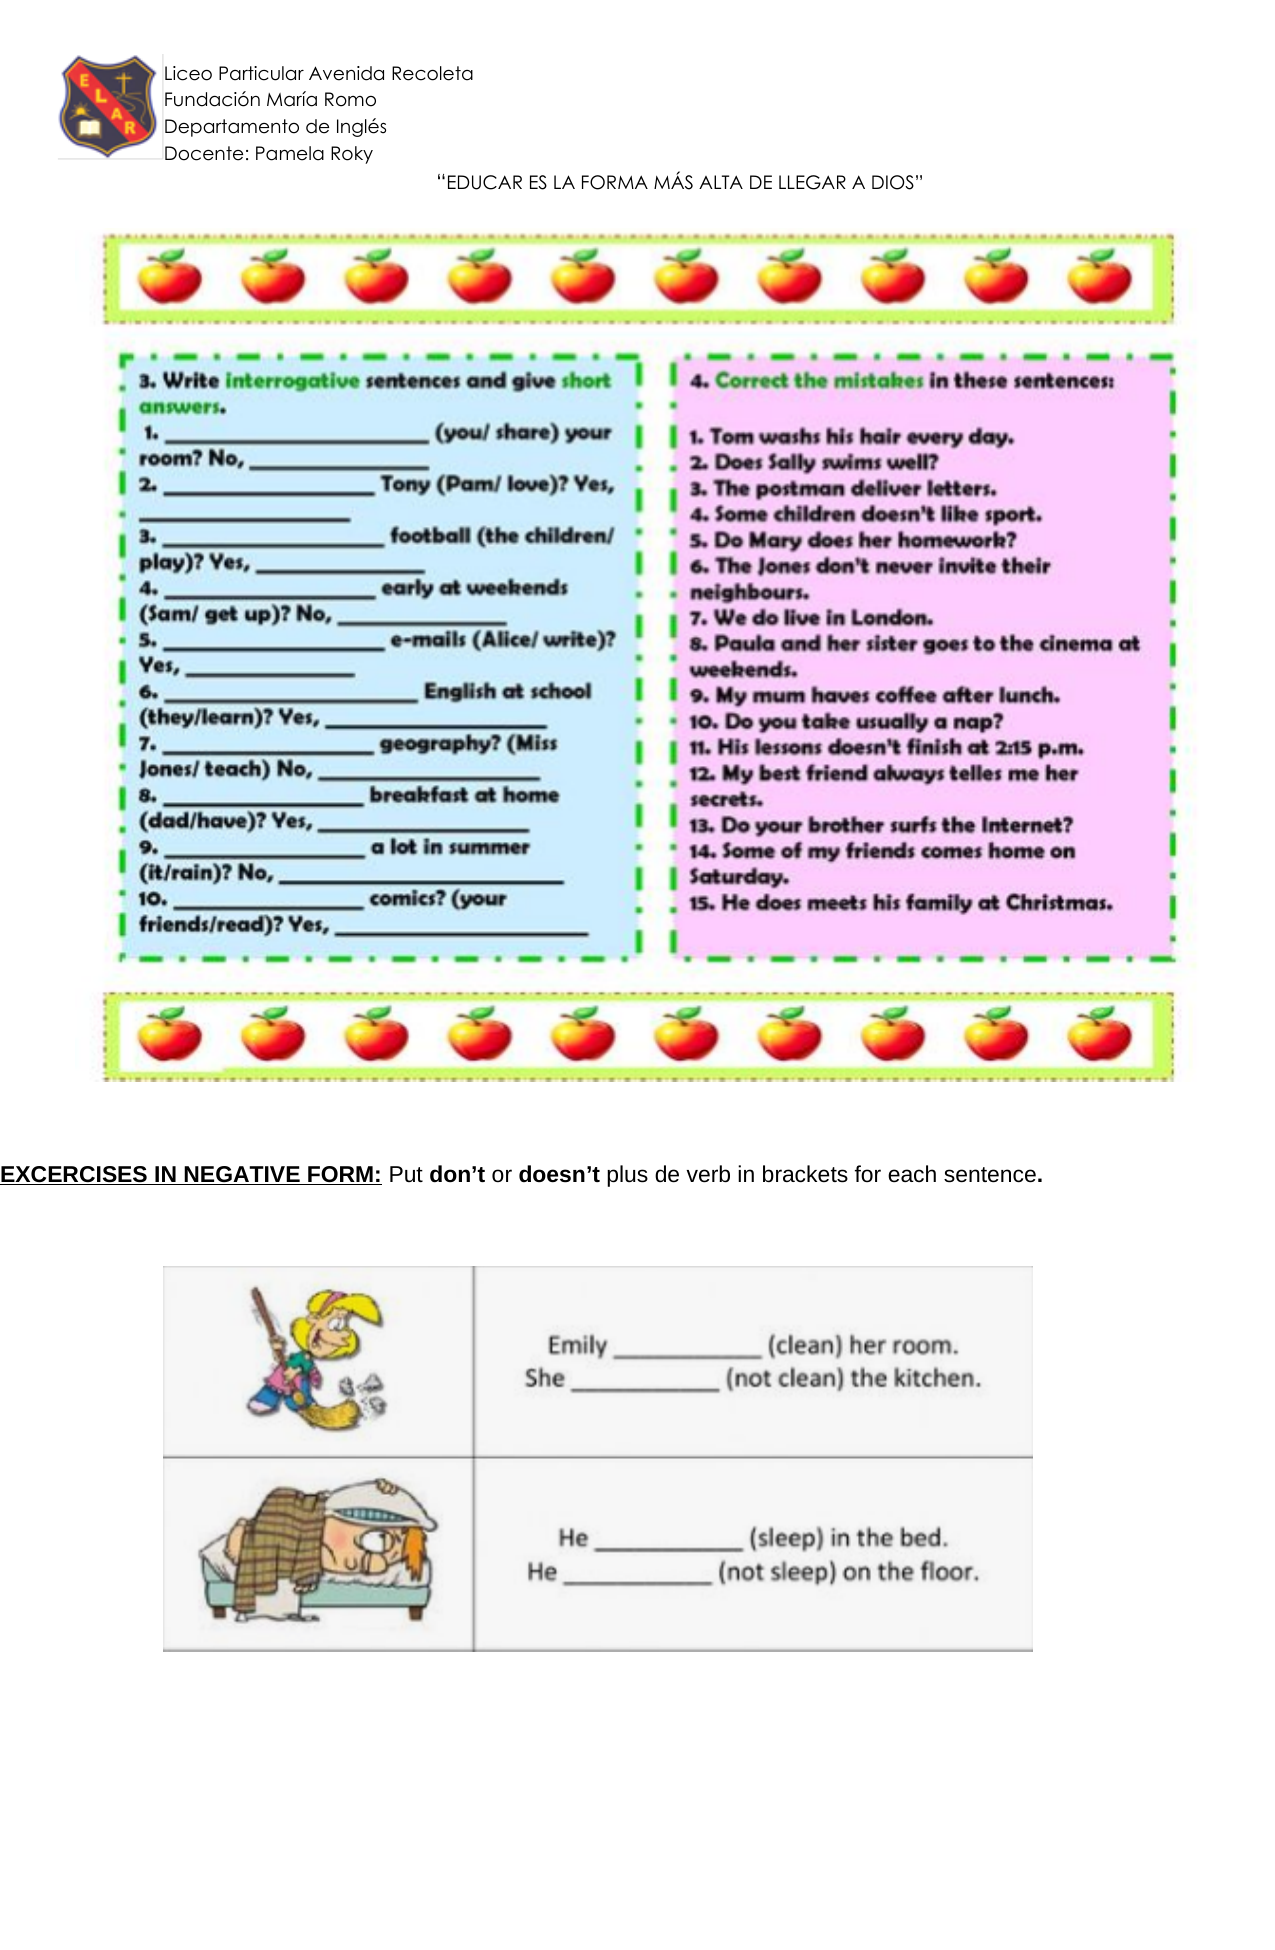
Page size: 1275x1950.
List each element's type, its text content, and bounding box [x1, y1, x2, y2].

picture [163, 1266, 1033, 1652]
text EXCERCISES IN NEGATIVE FORM: Put don’t or doesn’t plus de verb in brackets for each sentence. [0, 1161, 1196, 1187]
picture [57, 54, 164, 161]
picture [75, 228, 1213, 1082]
